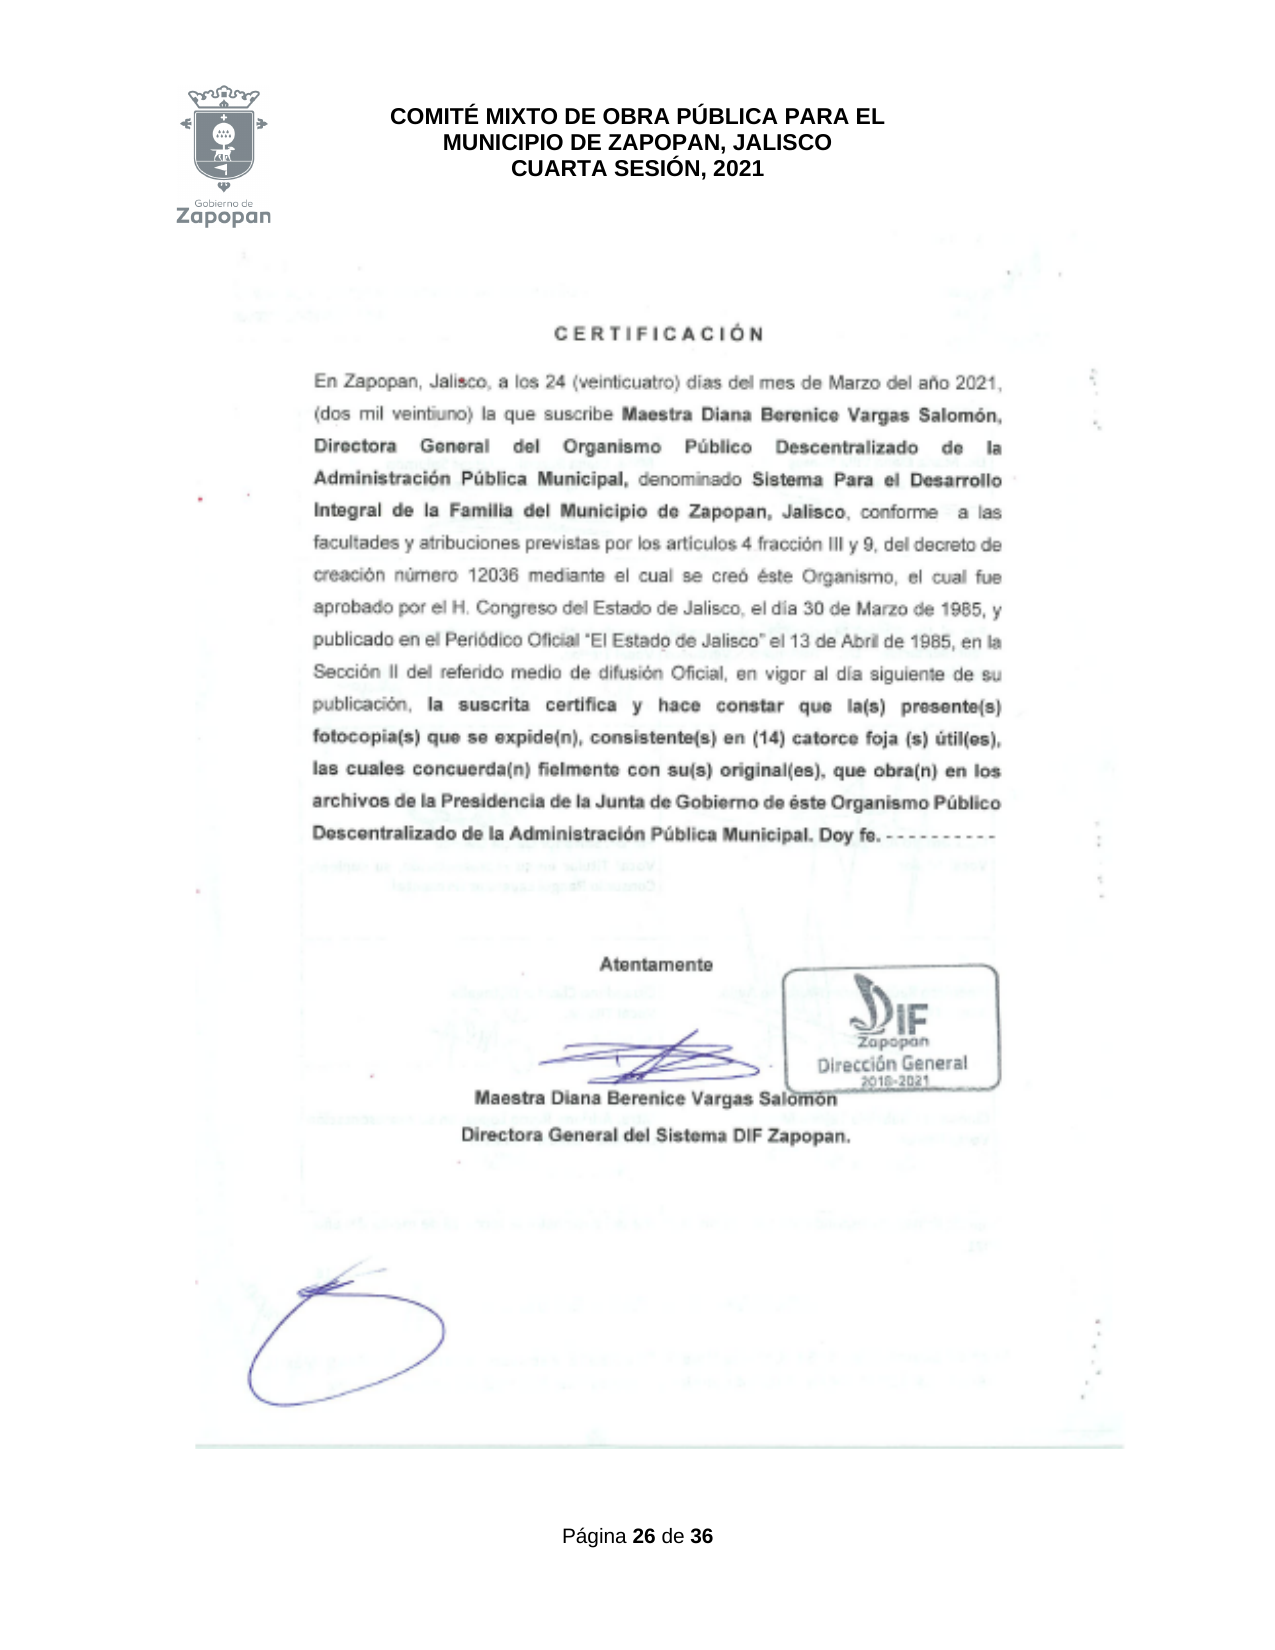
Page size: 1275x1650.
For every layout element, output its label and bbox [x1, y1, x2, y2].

picture [176, 85, 1127, 1449]
